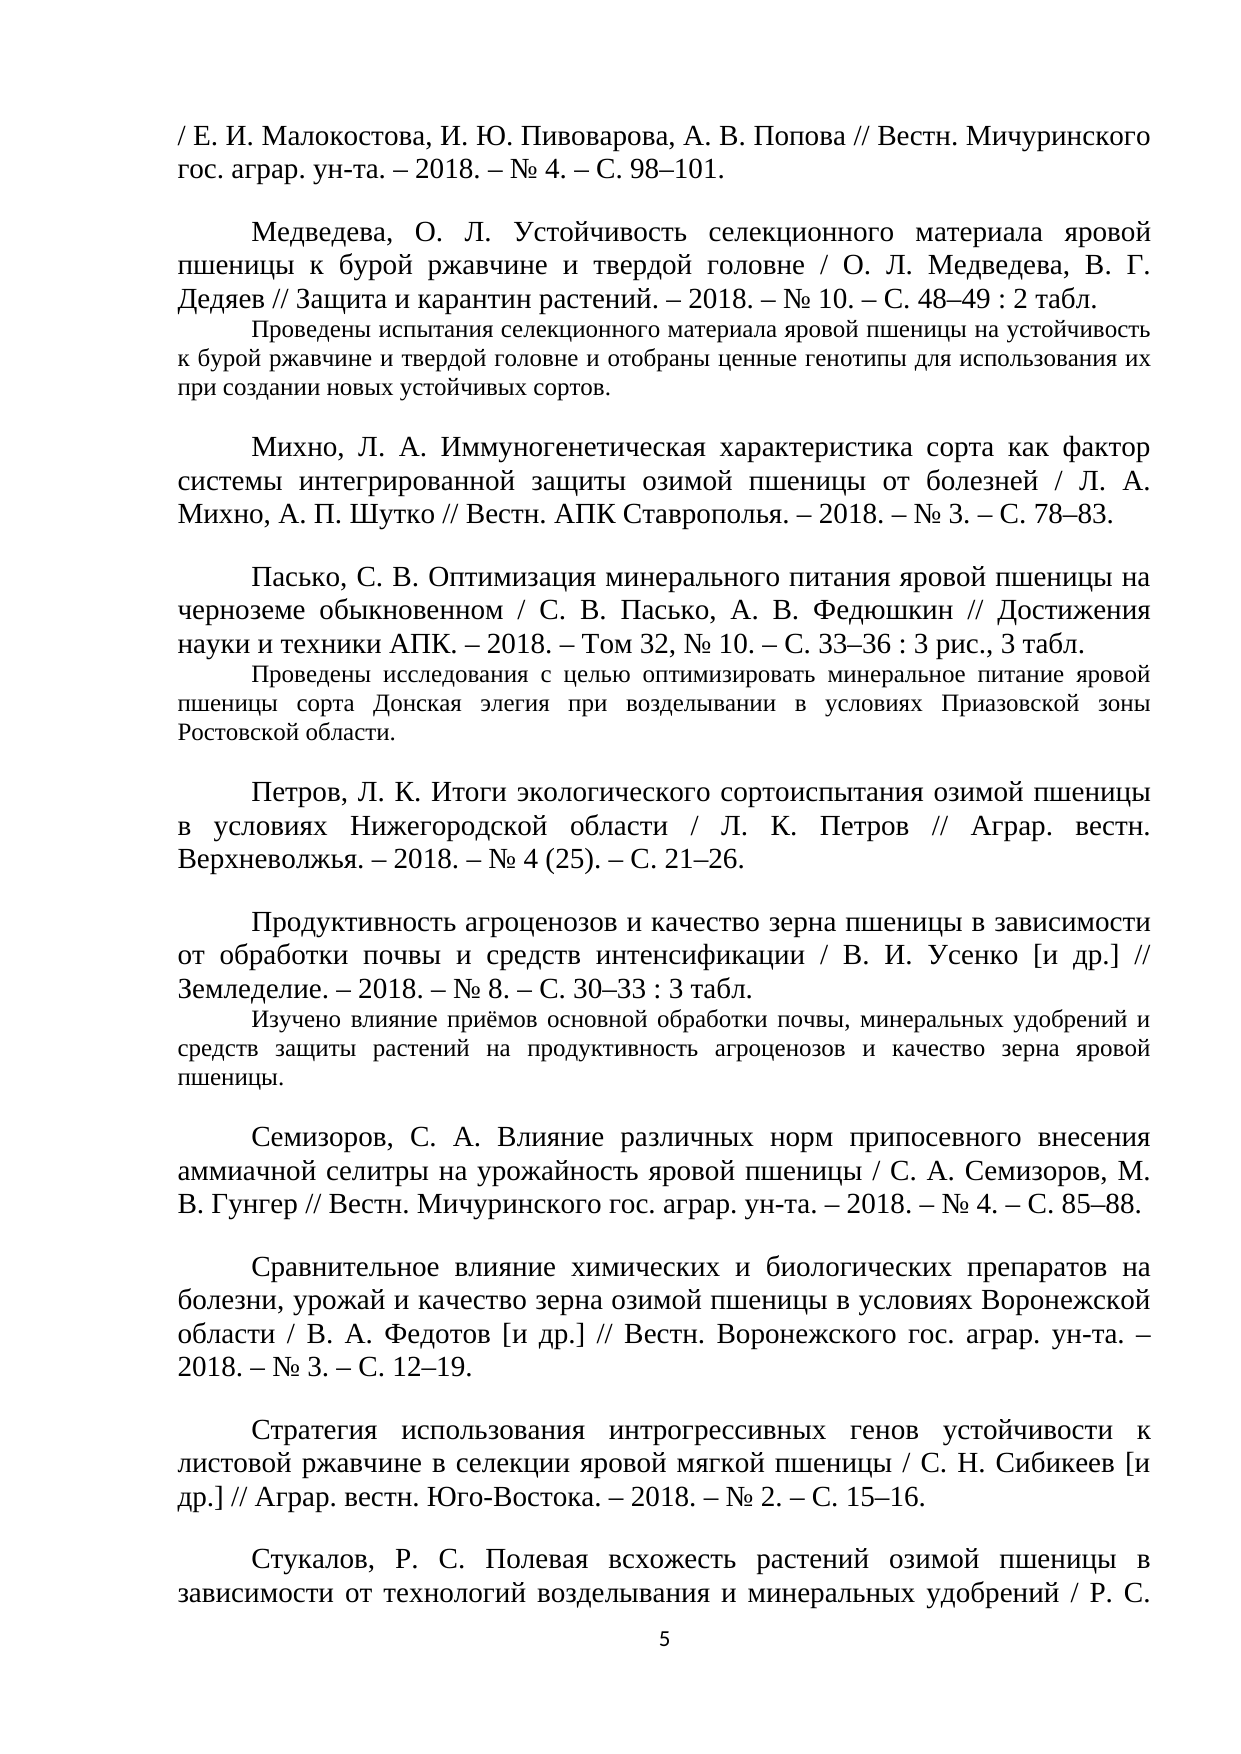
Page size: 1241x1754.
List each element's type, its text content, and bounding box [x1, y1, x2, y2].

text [177, 1541, 1152, 1608]
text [177, 118, 1152, 185]
text Михно, Л. А. Иммуногенетическая характеристика сорта как фактор системы интегрированной защиты озимой пшеницы от болезней / Л. А. Михно, А. П. Шутко // Вестн. АПК Ставрополья. – 2018. – № 3. – С. 78–83. [177, 429, 1152, 530]
text Изучено влияние приёмов основной обработки почвы, минеральных удобрений и средств защиты растений на продуктивность агроценозов и качество зерна яровой пшеницы. [177, 1004, 1152, 1091]
text Продуктивность агроценозов и качество зерна пшеницы в зависимости от обработки почвы и средств интенсификации / В. И. Усенко [и др.] // Земледелие. – 2018. – № 8. – С. 30–33 : 3 табл. [177, 904, 1152, 1004]
text Проведены испытания селекционного материала яровой пшеницы на устойчивость к бурой ржавчине и твердой головне и отобраны ценные генотипы для использования их при создании новых устойчивых сортов. [177, 314, 1152, 401]
text Сравнительное влияние химических и биологических препаратов на болезни, урожай и качество зерна озимой пшеницы в условиях Воронежской области / В. А. Федотов [и др.] // Вестн. Воронежского гос. аграр. ун-та. – 2018. – № 3. – С. 12–19. [177, 1249, 1152, 1383]
text Семизоров, С. А. Влияние различных норм припосевного внесения аммиачной селитры на урожайность яровой пшеницы / С. А. Семизоров, М. В. Гунгер // Вестн. Мичуринского гос. аграр. ун-та. – 2018. – № 4. – С. 85–88. [177, 1119, 1152, 1220]
text Петров, Л. К. Итоги экологического сортоиспытания озимой пшеницы в условиях Нижегородской области / Л. К. Петров // Аграр. вестн. Верхневолжья. – 2018. – № 4 (25). – С. 21–26. [177, 774, 1152, 875]
text Стратегия использования интрогрессивных генов устойчивости к листовой ржавчине в селекции яровой мягкой пшеницы / С. Н. Сибикеев [и др.] // Аграр. вестн. Юго-Востока. – 2018. – № 2. – С. 15–16. [177, 1412, 1152, 1512]
text Пасько, С. В. Оптимизация минерального питания яровой пшеницы на черноземе обыкновенном / С. В. Пасько, А. В. Федюшкин // Достижения науки и техники АПК. – 2018. – Том 32, № 10. – С. 33–36 : 3 рис., 3 табл. [177, 559, 1152, 659]
text Медведева, О. Л. Устойчивость селекционного материала яровой пшеницы к бурой ржавчине и твердой головне / О. Л. Медведева, В. Г. Дедяев // Защита и карантин растений. – 2018. – № 10. – С. 48–49 : 2 табл. [177, 214, 1152, 314]
text Проведены исследования с целью оптимизировать минеральное питание яровой пшеницы сорта Донская элегия при возделывании в условиях Приазовской зоны Ростовской области. [177, 659, 1152, 746]
